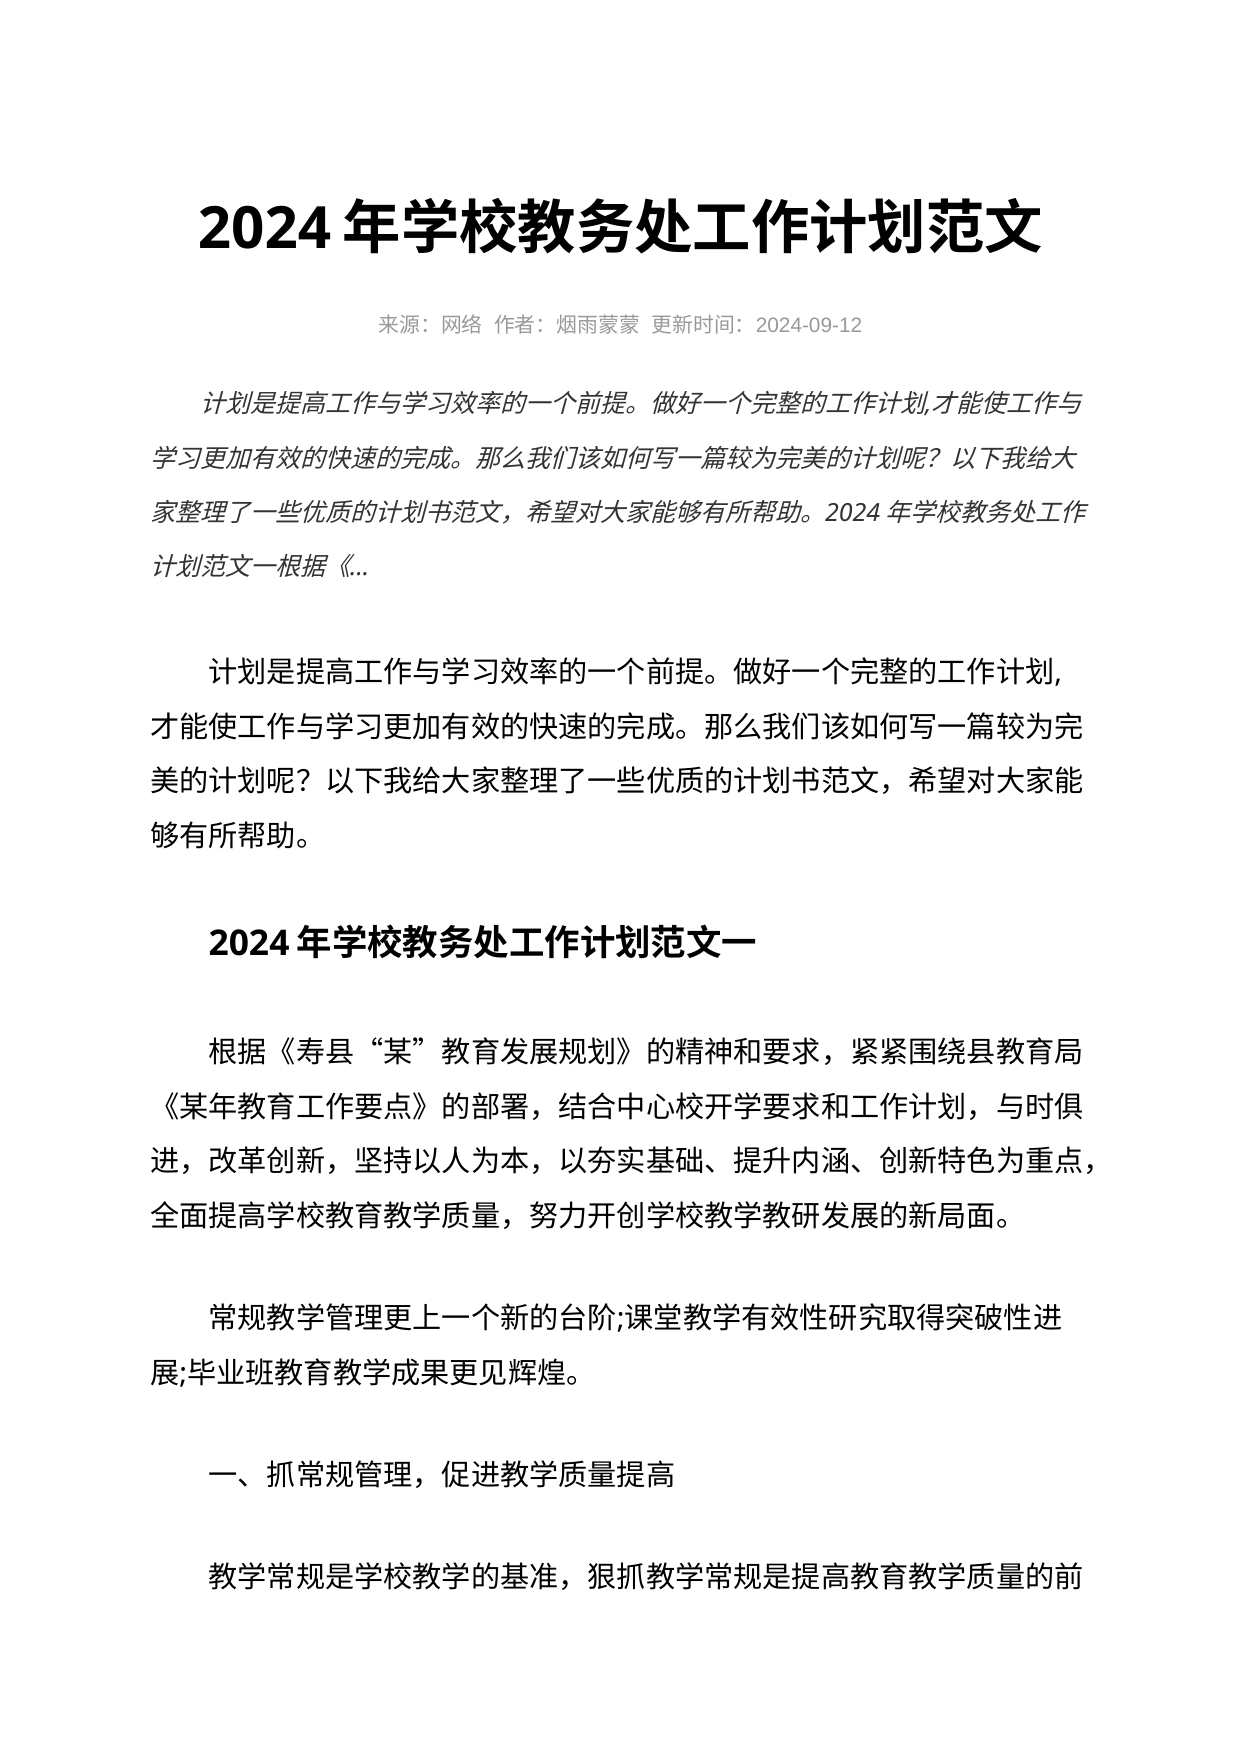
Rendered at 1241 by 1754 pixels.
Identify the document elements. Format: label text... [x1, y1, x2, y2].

text 计划是提高工作与学习效率的一个前提。做好一个完整的工作计划,才能使工作与学习更加有效的快速的完成。那么我们该如何写一篇较为完美的计划呢？以下我给大家整理了一些优质的计划书范文，希望对大家能够有所帮助。 [150, 648, 1090, 855]
text 计划是提高工作与学习效率的一个前提。做好一个完整的工作计划,才能使工作与学习更加有效的快速的完成。那么我们该如何写一篇较为完美的计划呢？以下我给大家整理了一些优质的计划书范文，希望对大家能够有所帮助。2024年学校教务处工作计划范文一根据《... [150, 384, 1090, 583]
text 来源：网络 作者：烟雨蒙蒙 更新时间：2024-09-12 [150, 313, 1090, 337]
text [150, 1553, 1090, 1596]
text 一、抓常规管理，促进教学质量提高 [150, 1452, 1090, 1494]
text 根据《寿县“某”教育发展规划》的精神和要求，紧紧围绕县教育局《某年教育工作要点》的部署，结合中心校开学要求和工作计划，与时俱进，改革创新，坚持以人为本，以夯实基础、提升内涵、创新特色为重点，全面提高学校教育教学质量，努力开创学校教学教研发展的新局面。 [150, 1028, 1090, 1235]
text 2024年学校教务处工作计划范文一 [150, 915, 1090, 966]
subtitle 2024年学校教务处工作计划范文 [150, 181, 1090, 266]
text 常规教学管理更上一个新的台阶;课堂教学有效性研究取得突破性进展;毕业班教育教学成果更见辉煌。 [150, 1295, 1090, 1392]
